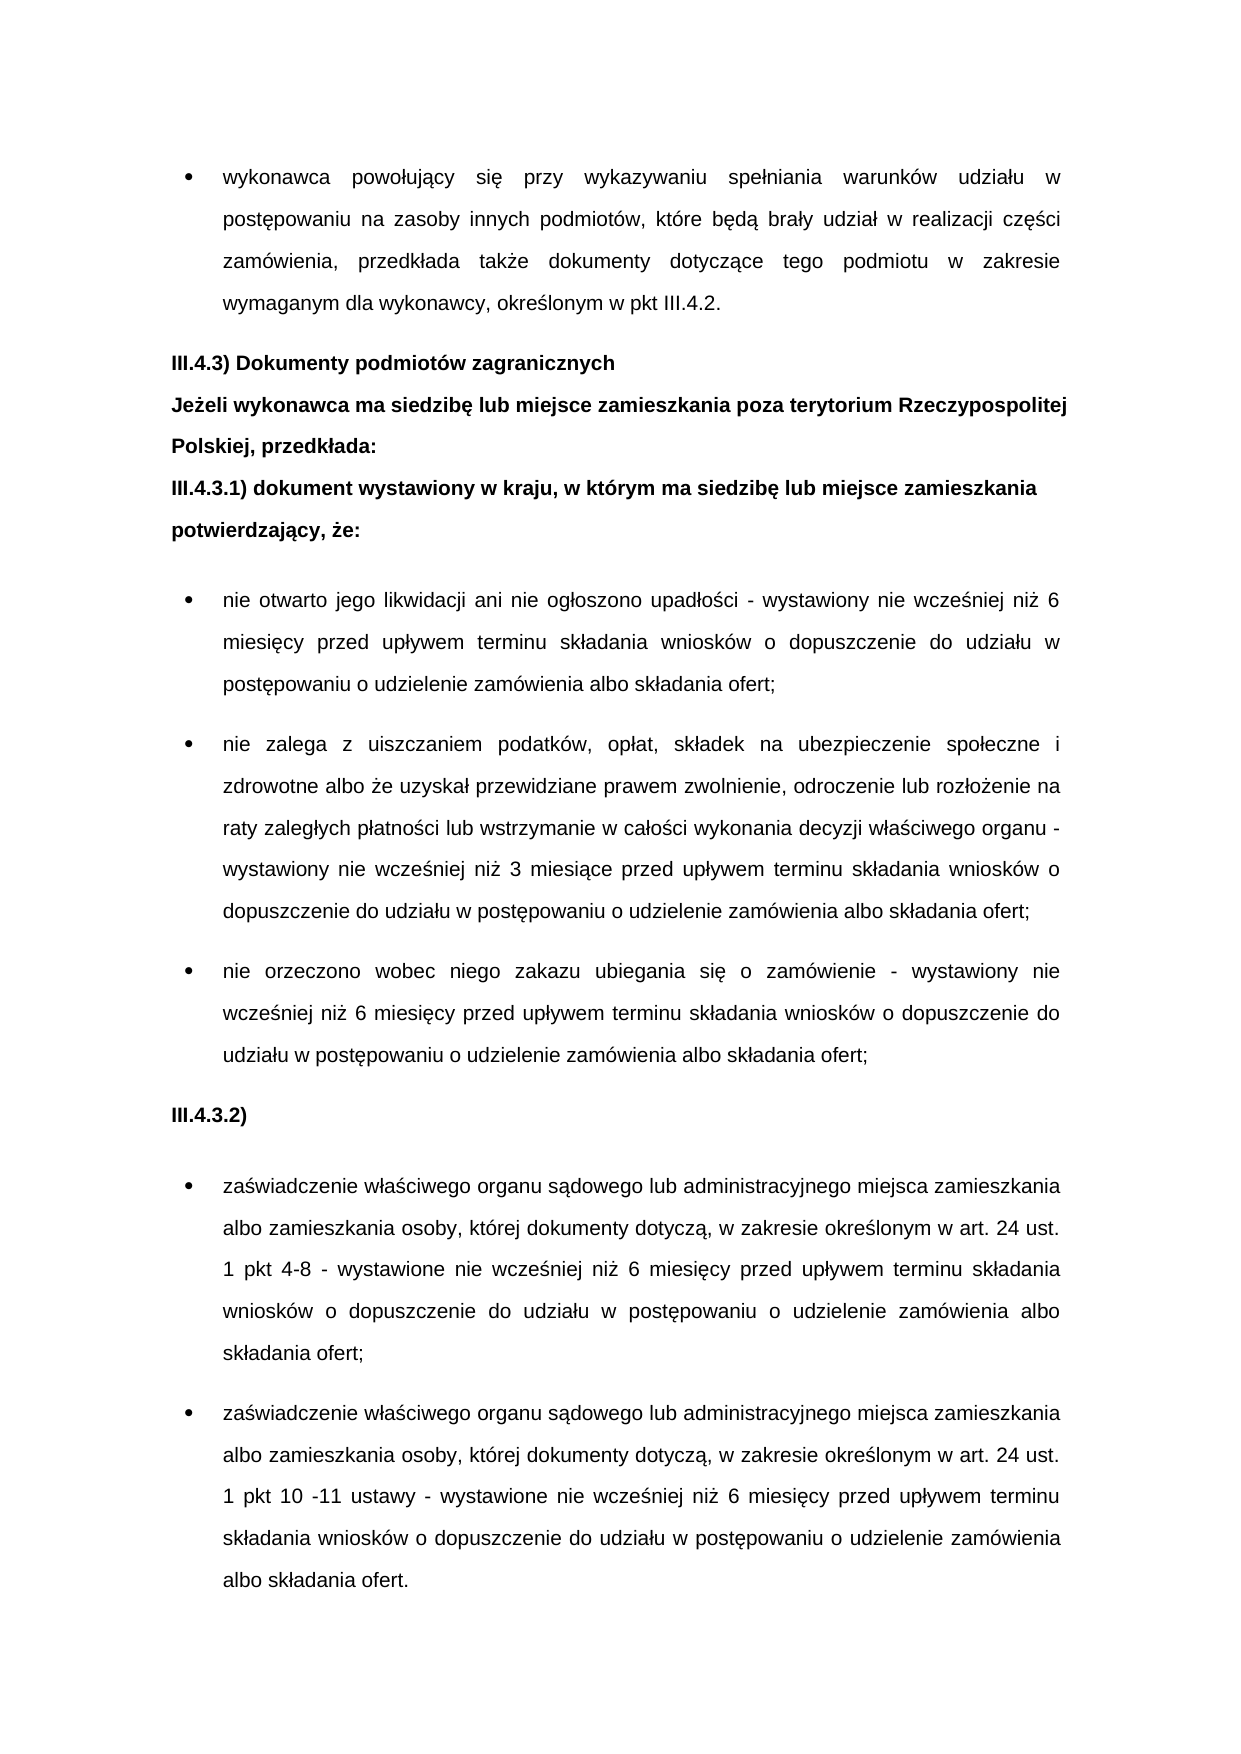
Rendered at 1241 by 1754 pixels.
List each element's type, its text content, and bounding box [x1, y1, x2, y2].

list nie orzeczono wobec niego zakazu ubiegania się o zamówienie - wystawiony nie wcześniej niż 6 miesięcy przed upływem terminu składania wniosków o dopuszczenie do udziału w postępowaniu o udzielenie zamówienia albo składania ofert; [185, 941, 1061, 1066]
list zaświadczenie właściwego organu sądowego lub administracyjnego miejsca zamieszkania albo zamieszkania osoby, której dokumenty dotyczą, w zakresie określonym w art. 24 ust. 1 pkt 4-8 - wystawione nie wcześniej niż 6 miesięcy przed upływem terminu składania wniosków o dopuszczenie do udziału w postępowaniu o udzielenie zamówienia albo składania ofert; [185, 1156, 1061, 1364]
list nie zalega z uiszczaniem podatków, opłat, składek na ubezpieczenie społeczne i zdrowotne albo że uzyskał przewidziane prawem zwolnienie, odroczenie lub rozłożenie na raty zaległych płatności lub wstrzymanie w całości wykonania decyzji właściwego organu - wystawiony nie wcześniej niż 3 miesiące przed upływem terminu składania wniosków o dopuszczenie do udziału w postępowaniu o udzielenie zamówienia albo składania ofert; [185, 714, 1061, 923]
text III.4.3.1) dokument wystawiony w kraju, w którym ma siedzibę lub miejsce zamieszkania potwierdzający, że: [171, 458, 1093, 541]
text III.4.3) Dokumenty podmiotów zagranicznych [171, 333, 1093, 375]
list wykonawca powołujący się przy wykazywaniu spełniania warunków udziału w postępowaniu na zasoby innych podmiotów, które będą brały udział w realizacji części zamówienia, przedkłada także dokumenty dotyczące tego podmiotu w zakresie wymaganym dla wykonawcy, określonym w pkt III.4.2. [185, 148, 1061, 314]
text III.4.3.2) [171, 1085, 1093, 1127]
list nie otwarto jego likwidacji ani nie ogłoszono upadłości - wystawiony nie wcześniej niż 6 miesięcy przed upływem terminu składania wniosków o dopuszczenie do udziału w postępowaniu o udzielenie zamówienia albo składania ofert; [185, 571, 1061, 696]
list zaświadczenie właściwego organu sądowego lub administracyjnego miejsca zamieszkania albo zamieszkania osoby, której dokumenty dotyczą, w zakresie określonym w art. 24 ust. 1 pkt 10 -11 ustawy - wystawione nie wcześniej niż 6 miesięcy przed upływem terminu składania wniosków o dopuszczenie do udziału w postępowaniu o udzielenie zamówienia albo składania ofert. [185, 1383, 1061, 1591]
text Jeżeli wykonawca ma siedzibę lub miejsce zamieszkania poza terytorium Rzeczypospolitej Polskiej, przedkłada: [171, 375, 1093, 458]
